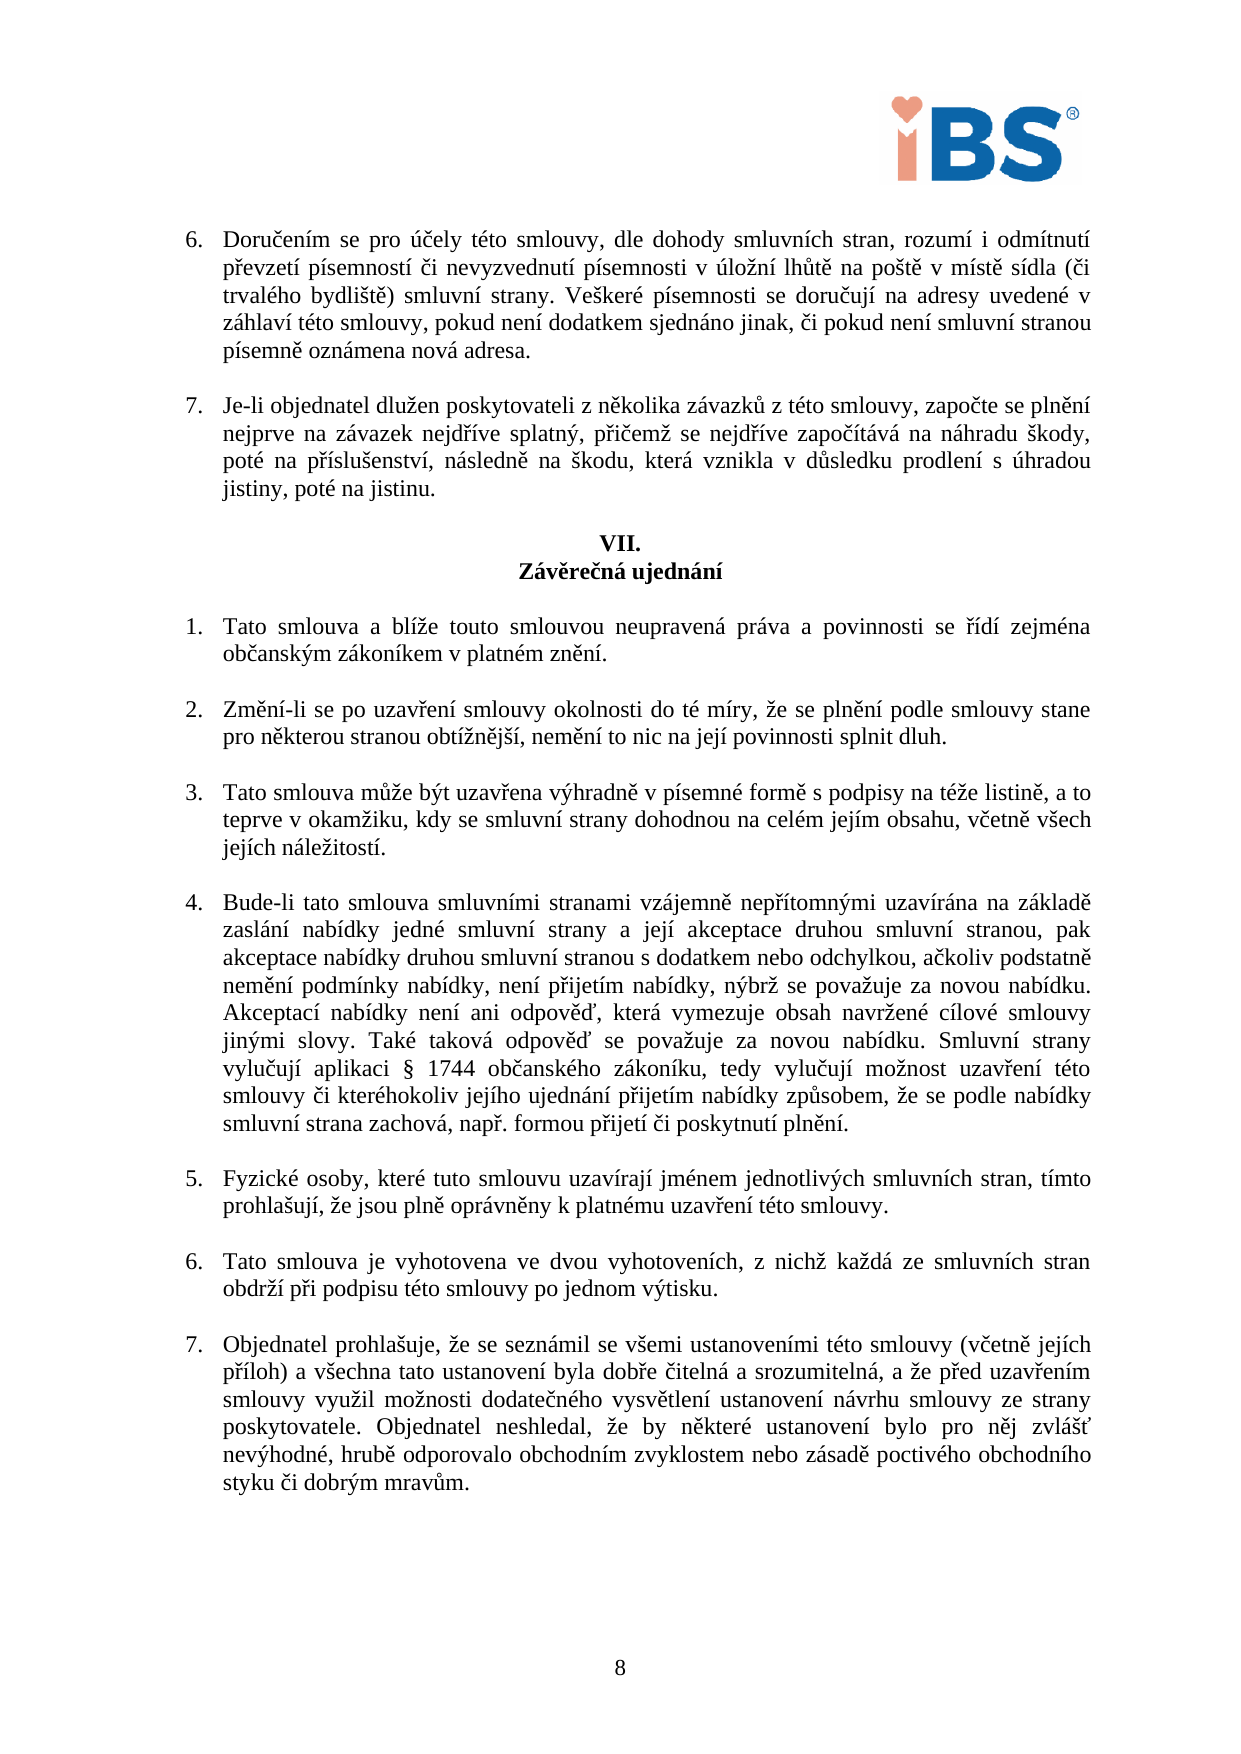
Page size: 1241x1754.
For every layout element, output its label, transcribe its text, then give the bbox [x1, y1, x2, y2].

list Tato smlouva je vyhotovena ve dvou vyhotoveních, z nichž každá ze smluvních stran obdrží při podpisu této smlouvy po jednom výtisku. [185, 1247, 1093, 1302]
list Tato smlouva a blíže touto smlouvou neupravená práva a povinnosti se řídí zejména občanským zákoníkem v platném znění. [185, 612, 1093, 667]
list Změní-li se po uzavření smlouvy okolnosti do té míry, že se plnění podle smlouvy stane pro některou stranou obtížnější, nemění to nic na její povinnosti splnit dluh. [185, 695, 1093, 750]
list Bude-li tato smlouva smluvními stranami vzájemně nepřítomnými uzavírána na základě zaslání nabídky jedné smluvní strany a její akceptace druhou smluvní stranou, pak akceptace nabídky druhou smluvní stranou s dodatkem nebo odchylkou, ačkoliv podstatně nemění podmínky nabídky, není přijetím nabídky, nýbrž se považuje za novou nabídku. Akceptací nabídky není ani odpověď, která vymezuje obsah navržené cílové smlouvy jinými slovy. Také taková odpověď se považuje za novou nabídku. Smluvní strany vylučují aplikaci § 1744 občanského zákoníku, tedy vylučují možnost uzavření této smlouvy či kteréhokoliv jejího ujednání přijetím nabídky způsobem, že se podle nabídky smluvní strana zachová, např. formou přijetí či poskytnutí plnění. [185, 888, 1093, 1136]
list Tato smlouva může být uzavřena výhradně v písemné formě s podpisy na téže listině, a to teprve v okamžiku, kdy se smluvní strany dohodnou na celém jejím obsahu, včetně všech jejích náležitostí. [185, 777, 1093, 860]
list Fyzické osoby, které tuto smlouvu uzavírají jménem jednotlivých smluvních stran, tímto prohlašují, že jsou plně oprávněny k platnému uzavření této smlouvy. [185, 1164, 1093, 1219]
text Závěrečná ujednání [148, 557, 1093, 584]
text VII. [148, 529, 1093, 557]
list Je-li objednatel dlužen poskytovateli z několika závazků z této smlouvy, započte se plnění nejprve na závazek nejdříve splatný, přičemž se nejdříve započítává na náhradu škody, poté na příslušenství, následně na škodu, která vznikla v důsledku prodlení s úhradou jistiny, poté na jistinu. [185, 391, 1093, 501]
list Doručením se pro účely této smlouvy, dle dohody smluvních stran, rozumí i odmítnutí převzetí písemností či nevyzvednutí písemnosti v úložní lhůtě na poště v místě sídla (či trvalého bydliště) smluvní strany. Veškeré písemnosti se doručují na adresy uvedené v záhlaví této smlouvy, pokud není dodatkem sjednáno jinak, či pokud není smluvní stranou písemně oznámena nová adresa. [185, 225, 1093, 363]
picture [858, 73, 1093, 197]
list Objednatel prohlašuje, že se seznámil se všemi ustanoveními této smlouvy (včetně jejích příloh) a všechna tato ustanovení byla dobře čitelná a srozumitelná, a že před uzavřením smlouvy využil možnosti dodatečného vysvětlení ustanovení návrhu smlouvy ze strany poskytovatele. Objednatel neshledal, že by některé ustanovení bylo pro něj zvlášť nevýhodné, hrubě odporovalo obchodním zvyklostem nebo zásadě poctivého obchodního styku či dobrým mravům. [185, 1329, 1093, 1495]
